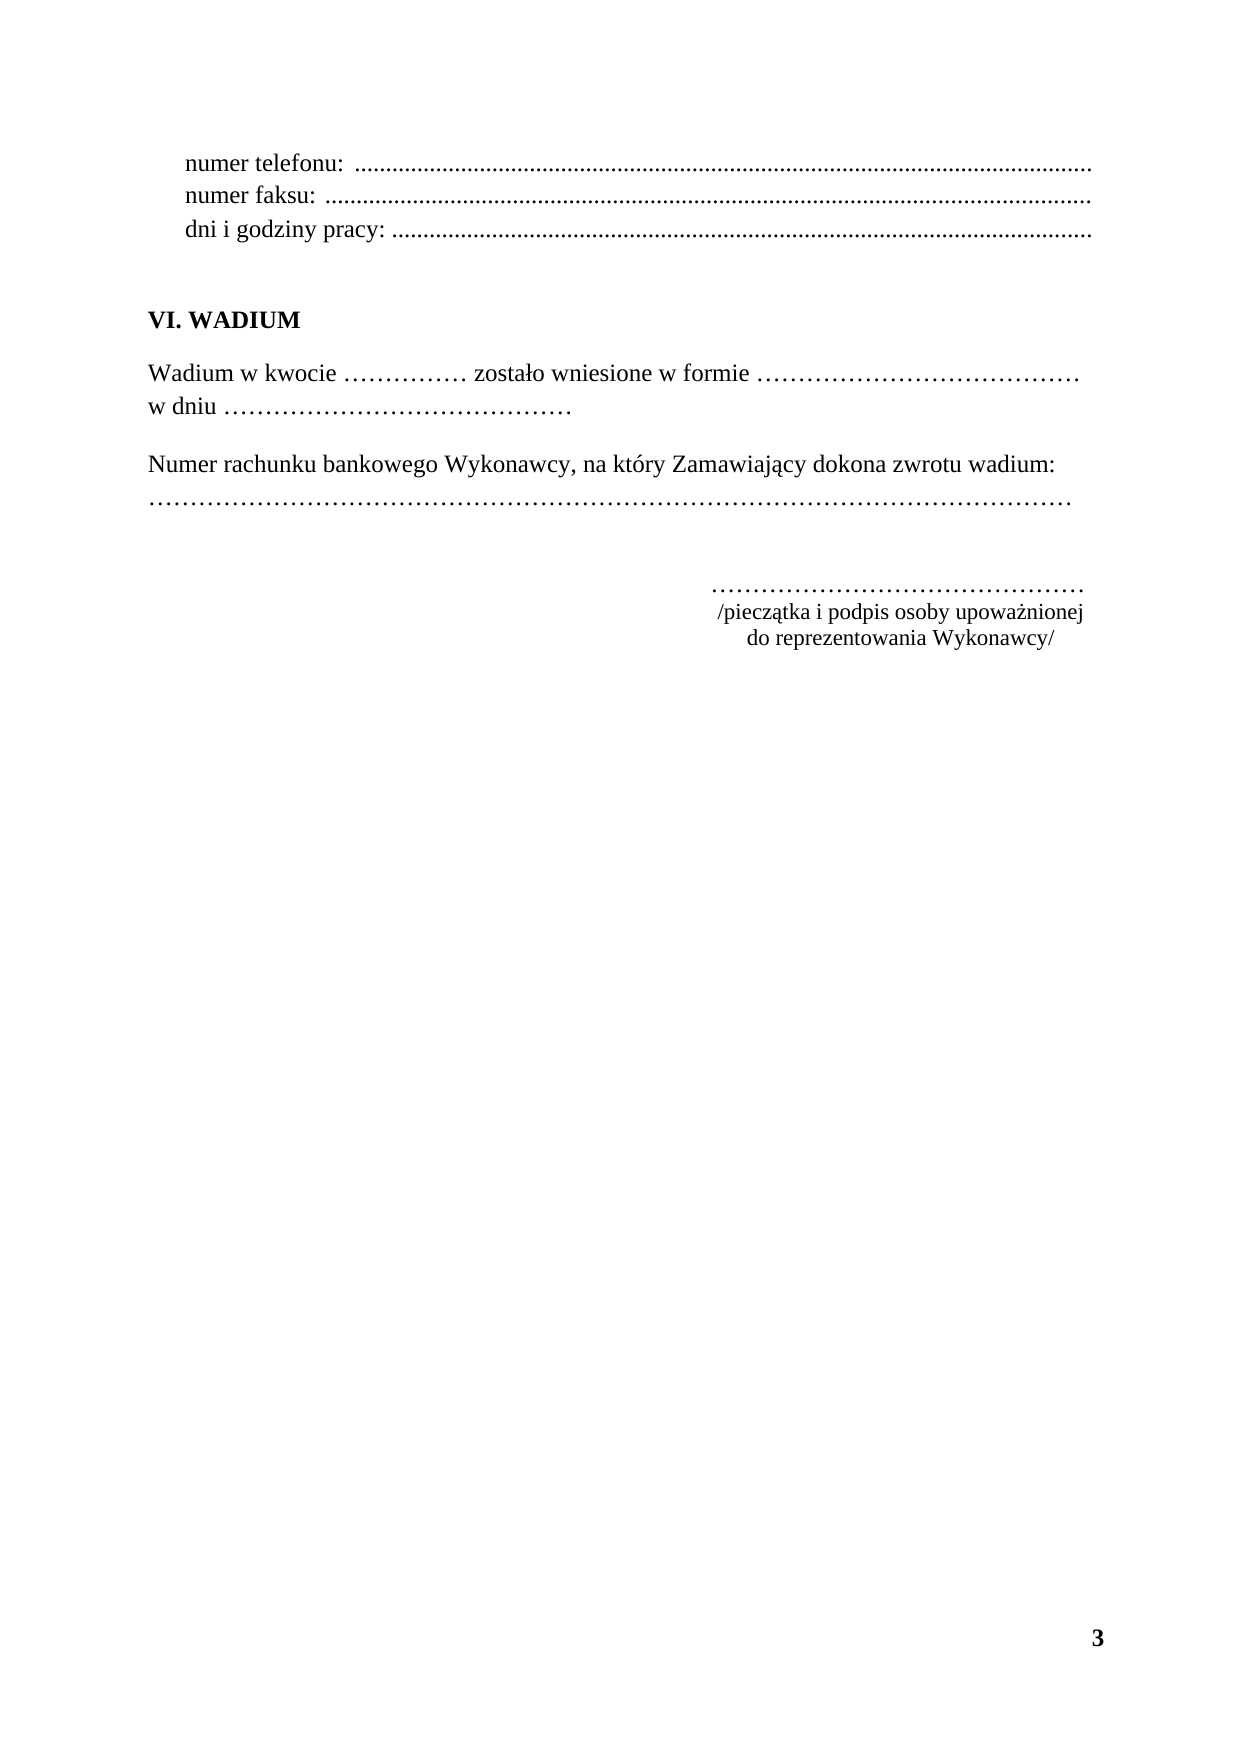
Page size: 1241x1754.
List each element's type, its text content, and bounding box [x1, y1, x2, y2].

text dni i godziny pracy: [185, 214, 1093, 275]
text w dniu …………………………………… [148, 391, 1093, 420]
text Numer rachunku bankowego Wykonawcy, na który Zamawiający dokona zwrotu wadium: ………………………………………………………………………………………………… [148, 449, 1093, 511]
text Wadium w kwocie …………… zostało wniesione w formie ………………………………… [148, 358, 1093, 387]
text numer telefonu: [185, 148, 1093, 176]
text /pieczątka i podpis osoby upoważnionej do reprezentowania Wykonawcy/ [709, 598, 1093, 651]
text VI. WADIUM [148, 305, 1093, 333]
text ……………………………………… [709, 541, 1093, 598]
text numer faksu: [185, 181, 1093, 209]
